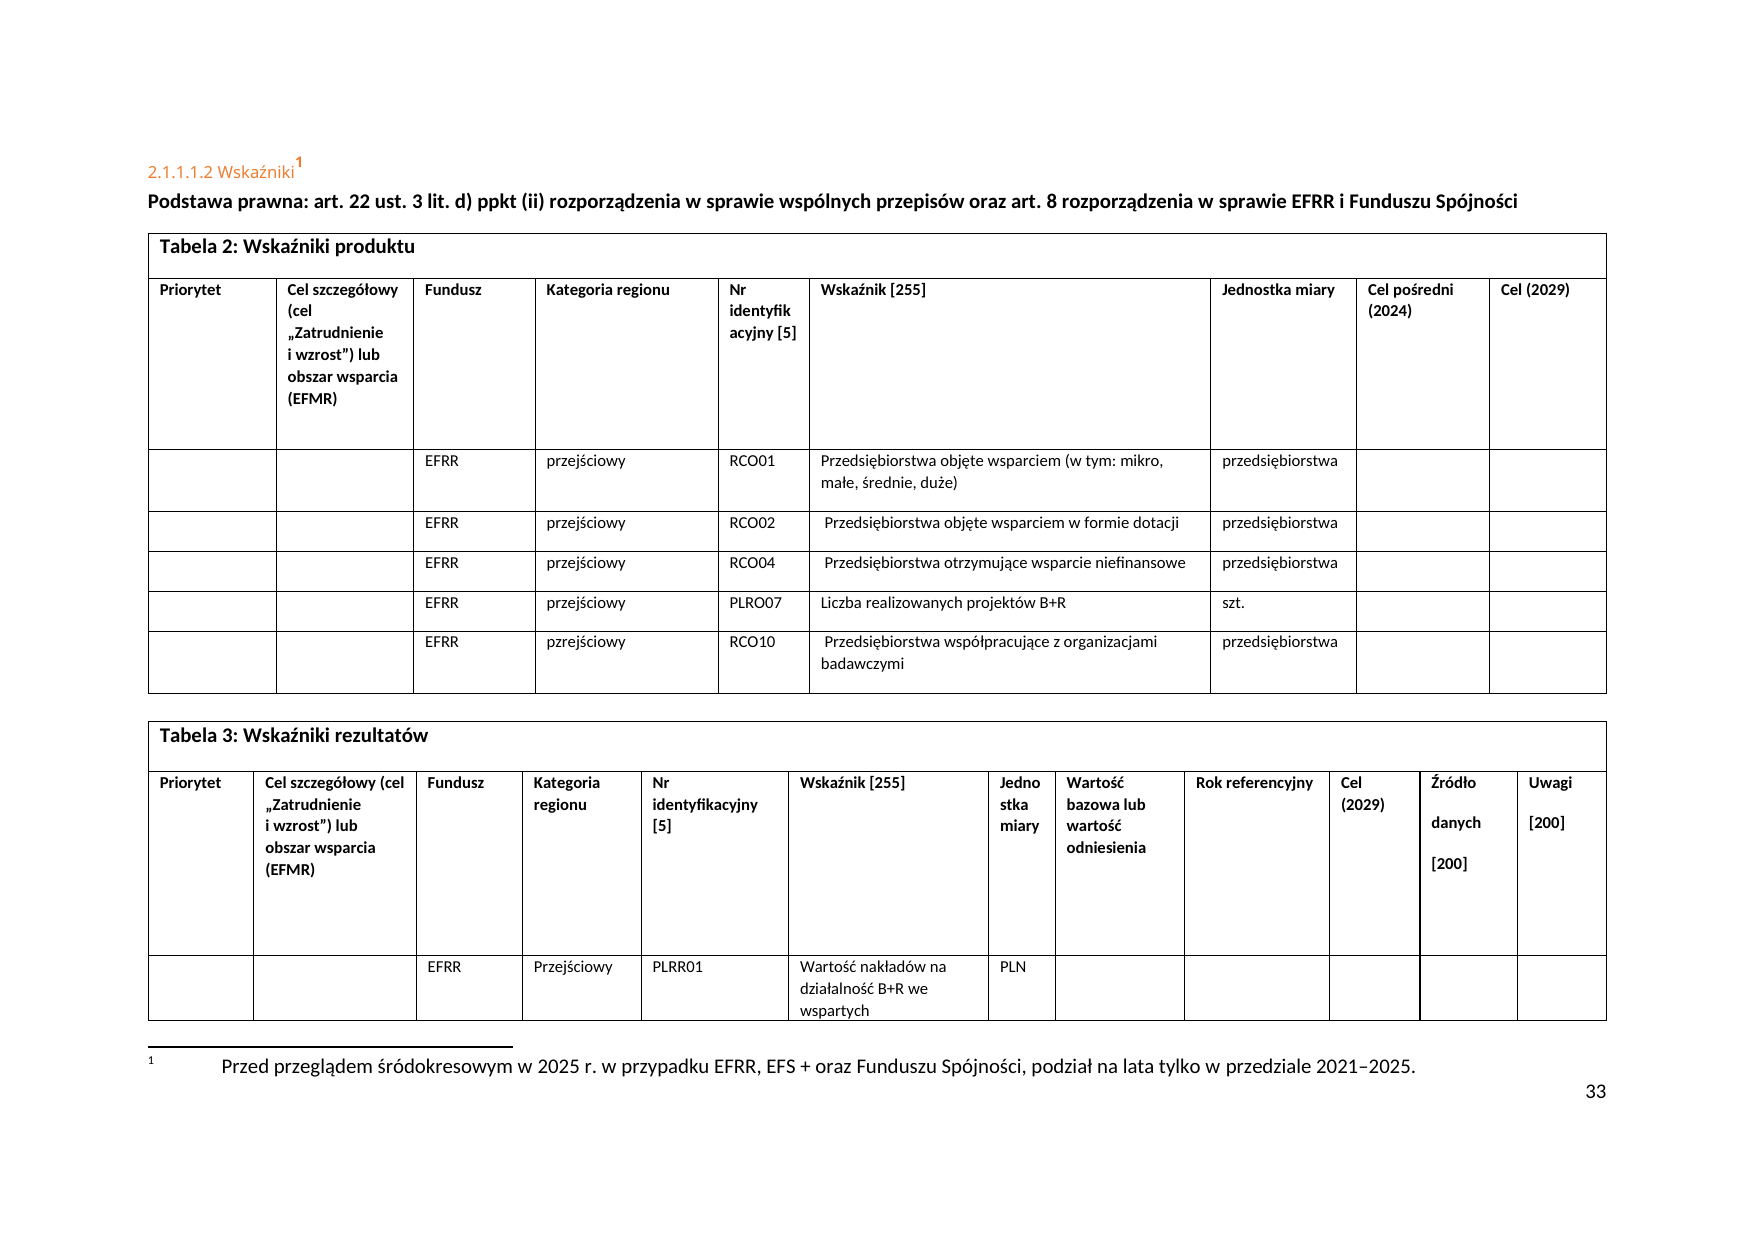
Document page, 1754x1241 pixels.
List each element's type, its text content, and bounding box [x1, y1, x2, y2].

table_cell [149, 552, 276, 591]
table_cell Przedsiębiorstwa objęte wsparciem (w tym: mikro, małe, średnie, duże) [810, 450, 1210, 511]
table_cell [1357, 592, 1489, 631]
table_cell [149, 592, 276, 631]
table_cell Źródło danych [200] [1421, 772, 1517, 955]
table_cell Fundusz [417, 772, 522, 955]
table_cell przejściowy [536, 512, 718, 551]
table_cell Nr identyfikacyjny [5] [642, 772, 788, 955]
table_cell Liczba realizowanych projektów B+R [810, 592, 1210, 631]
table_cell RCO01 [719, 450, 809, 511]
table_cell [789, 956, 988, 1020]
table_cell Rok referencyjny [1185, 772, 1329, 955]
table_cell przejściowy [536, 592, 718, 631]
table_cell [277, 512, 413, 551]
table_cell [1490, 512, 1606, 551]
table_cell [1357, 552, 1489, 591]
table_cell [277, 450, 413, 511]
table_cell Uwagi [200] [1518, 772, 1606, 955]
table_cell Przedsiębiorstwa objęte wsparciem w formie dotacji [810, 512, 1210, 551]
table_cell Cel pośredni (2024) [1357, 279, 1489, 449]
table_cell [149, 632, 276, 692]
table_cell Jednostka miary [1211, 279, 1356, 449]
table_cell przedsiębiorstwa [1211, 552, 1356, 591]
table_cell przejściowy [536, 552, 718, 591]
table_cell pzrejściowy [536, 632, 718, 692]
table_cell Cel szczegółowy (cel „Zatrudnienie i wzrost”) lub obszar wsparcia (EFMR) [277, 279, 413, 449]
table_cell Wskaźnik [255] [810, 279, 1210, 449]
table_cell [149, 450, 276, 511]
table_cell Cel (2029) [1490, 279, 1606, 449]
table_cell [1490, 632, 1606, 692]
table_header Tabela 3: Wskaźniki rezultatów [149, 722, 1606, 771]
table_cell Przedsiębiorstwa otrzymujące wsparcie niefinansowe [810, 552, 1210, 591]
table_cell Wskaźnik [255] [789, 772, 988, 955]
table_cell EFRR [414, 512, 535, 551]
table_cell [277, 552, 413, 591]
table_cell [1357, 512, 1489, 551]
table_cell Cel szczegółowy (cel „Zatrudnienie i wzrost”) lub obszar wsparcia (EFMR) [254, 772, 416, 955]
table_cell EFRR [414, 592, 535, 631]
table_cell RCO04 [719, 552, 809, 591]
table_cell [1490, 592, 1606, 631]
table_cell Nr identyfikacyjny [5] [719, 279, 809, 449]
table_cell [1490, 552, 1606, 591]
table_cell [1357, 632, 1489, 692]
table_cell Kategoria regionu [523, 772, 641, 955]
table_header Tabela 2: Wskaźniki produktu [149, 234, 1606, 278]
table_cell Fundusz [414, 279, 535, 449]
table_cell szt. [1211, 592, 1356, 631]
table_cell przedsiębiorstwa [1211, 512, 1356, 551]
text Podstawa prawna: art. 22 ust. 3 lit. d) ppkt (ii) rozporządzenia w sprawie wspólnych przepisów oraz art. 8 rozporządzenia w sprawie EFRR i Funduszu Spójności [148, 189, 1606, 214]
table_cell PLRO07 [719, 592, 809, 631]
table_cell Przedsiębiorstwa współpracujące z organizacjami badawczymi [810, 632, 1210, 692]
table_cell RCO02 [719, 512, 809, 551]
subtitle 2.1.1.1.2 Wskaźniki [148, 152, 1606, 186]
table_cell przedsiębiorstwa [1211, 632, 1356, 692]
table_cell [1056, 956, 1184, 1020]
table_cell [1185, 956, 1329, 1020]
table_cell przejściowy [536, 450, 718, 511]
table_cell PLRR01 [642, 956, 788, 1020]
table_cell przedsiębiorstwa [1211, 450, 1356, 511]
table_cell Cel (2029) [1330, 772, 1419, 955]
table_cell RCO10 [719, 632, 809, 692]
table_cell [1421, 956, 1517, 1020]
table_cell [254, 956, 416, 1020]
table_cell Przejściowy [523, 956, 641, 1020]
table_cell [1330, 956, 1419, 1020]
table_cell Kategoria regionu [536, 279, 718, 449]
table_cell EFRR [417, 956, 522, 1020]
table_cell [1518, 956, 1606, 1020]
table_cell [149, 956, 253, 1020]
table_cell [149, 512, 276, 551]
table_cell EFRR [414, 632, 535, 692]
table_cell PLN [989, 956, 1055, 1020]
table_cell Wartość bazowa lub wartość odniesienia [1056, 772, 1184, 955]
table_cell Jednostka miary [989, 772, 1055, 955]
table_cell Priorytet [149, 279, 276, 449]
table_cell EFRR [414, 450, 535, 511]
table_cell [1357, 450, 1489, 511]
table_cell [1490, 450, 1606, 511]
table_cell Priorytet [149, 772, 253, 955]
table_cell [277, 632, 413, 692]
table_cell [277, 592, 413, 631]
table_cell EFRR [414, 552, 535, 591]
